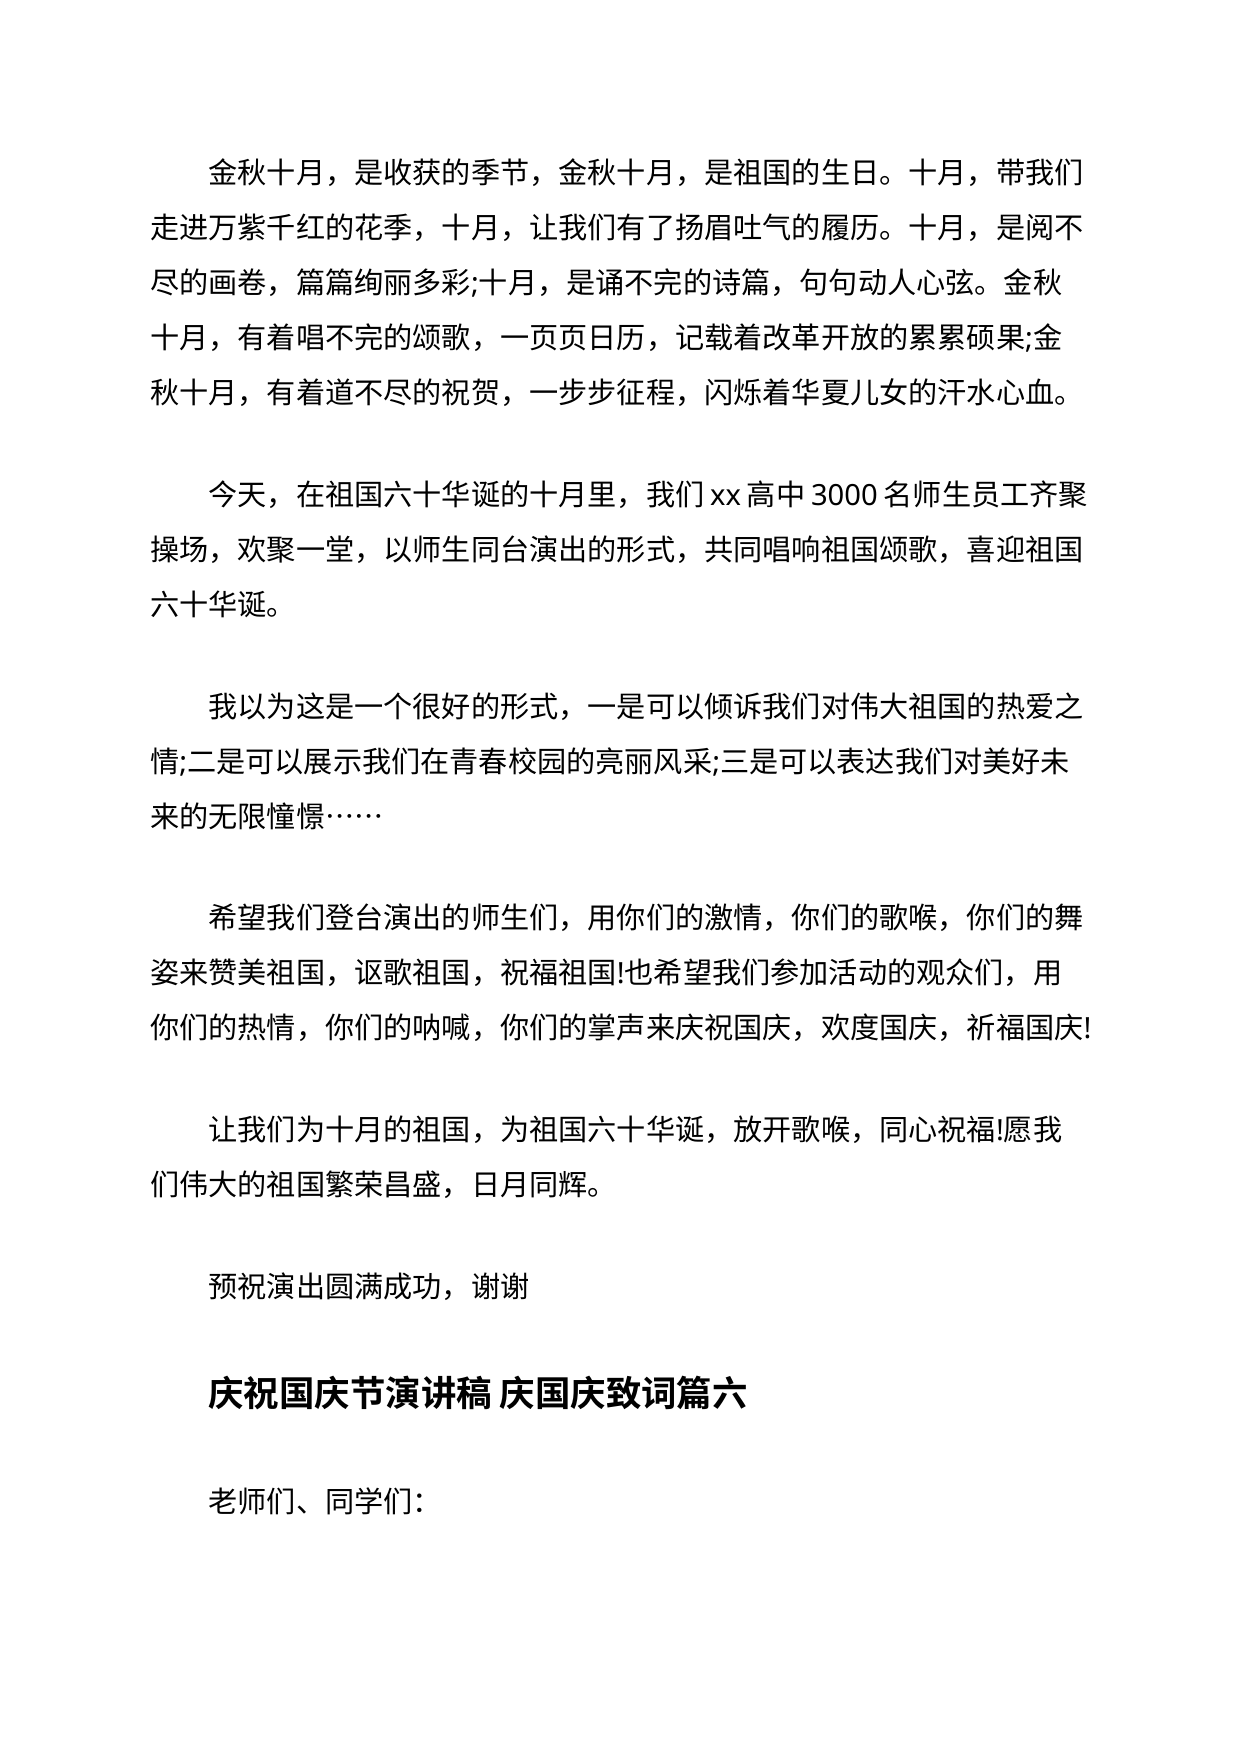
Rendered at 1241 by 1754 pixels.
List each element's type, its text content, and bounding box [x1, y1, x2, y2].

text 希望我们登台演出的师生们，用你们的激情，你们的歌喉，你们的舞姿来赞美祖国，讴歌祖国，祝福祖国!也希望我们参加活动的观众们，用你们的热情，你们的呐喊，你们的掌声来庆祝国庆，欢度国庆，祈福国庆! [150, 895, 1090, 1047]
text 预祝演出圆满成功，谢谢 [150, 1263, 1090, 1306]
text 今天，在祖国六十华诞的十月里，我们xx高中3000名师生员工齐聚操场，欢聚一堂，以师生同台演出的形式，共同唱响祖国颂歌，喜迎祖国六十华诞。 [150, 472, 1090, 624]
text 老师们、同学们： [150, 1479, 1090, 1521]
text 我以为这是一个很好的形式，一是可以倾诉我们对伟大祖国的热爱之情;二是可以展示我们在青春校园的亮丽风采;三是可以表达我们对美好未来的无限憧憬…… [150, 683, 1090, 835]
text 金秋十月，是收获的季节，金秋十月，是祖国的生日。十月，带我们走进万紫千红的花季，十月，让我们有了扬眉吐气的履历。十月，是阅不尽的画卷，篇篇绚丽多彩;十月，是诵不完的诗篇，句句动人心弦。金秋十月，有着唱不完的颂歌，一页页日历，记载着改革开放的累累硕果;金秋十月，有着道不尽的祝贺，一步步征程，闪烁着华夏儿女的汗水心血。 [150, 150, 1090, 412]
text 让我们为十月的祖国，为祖国六十华诞，放开歌喉，同心祝福!愿我们伟大的祖国繁荣昌盛，日月同辉。 [150, 1107, 1090, 1204]
text 庆祝国庆节演讲稿 庆国庆致词篇六 [150, 1365, 1090, 1417]
